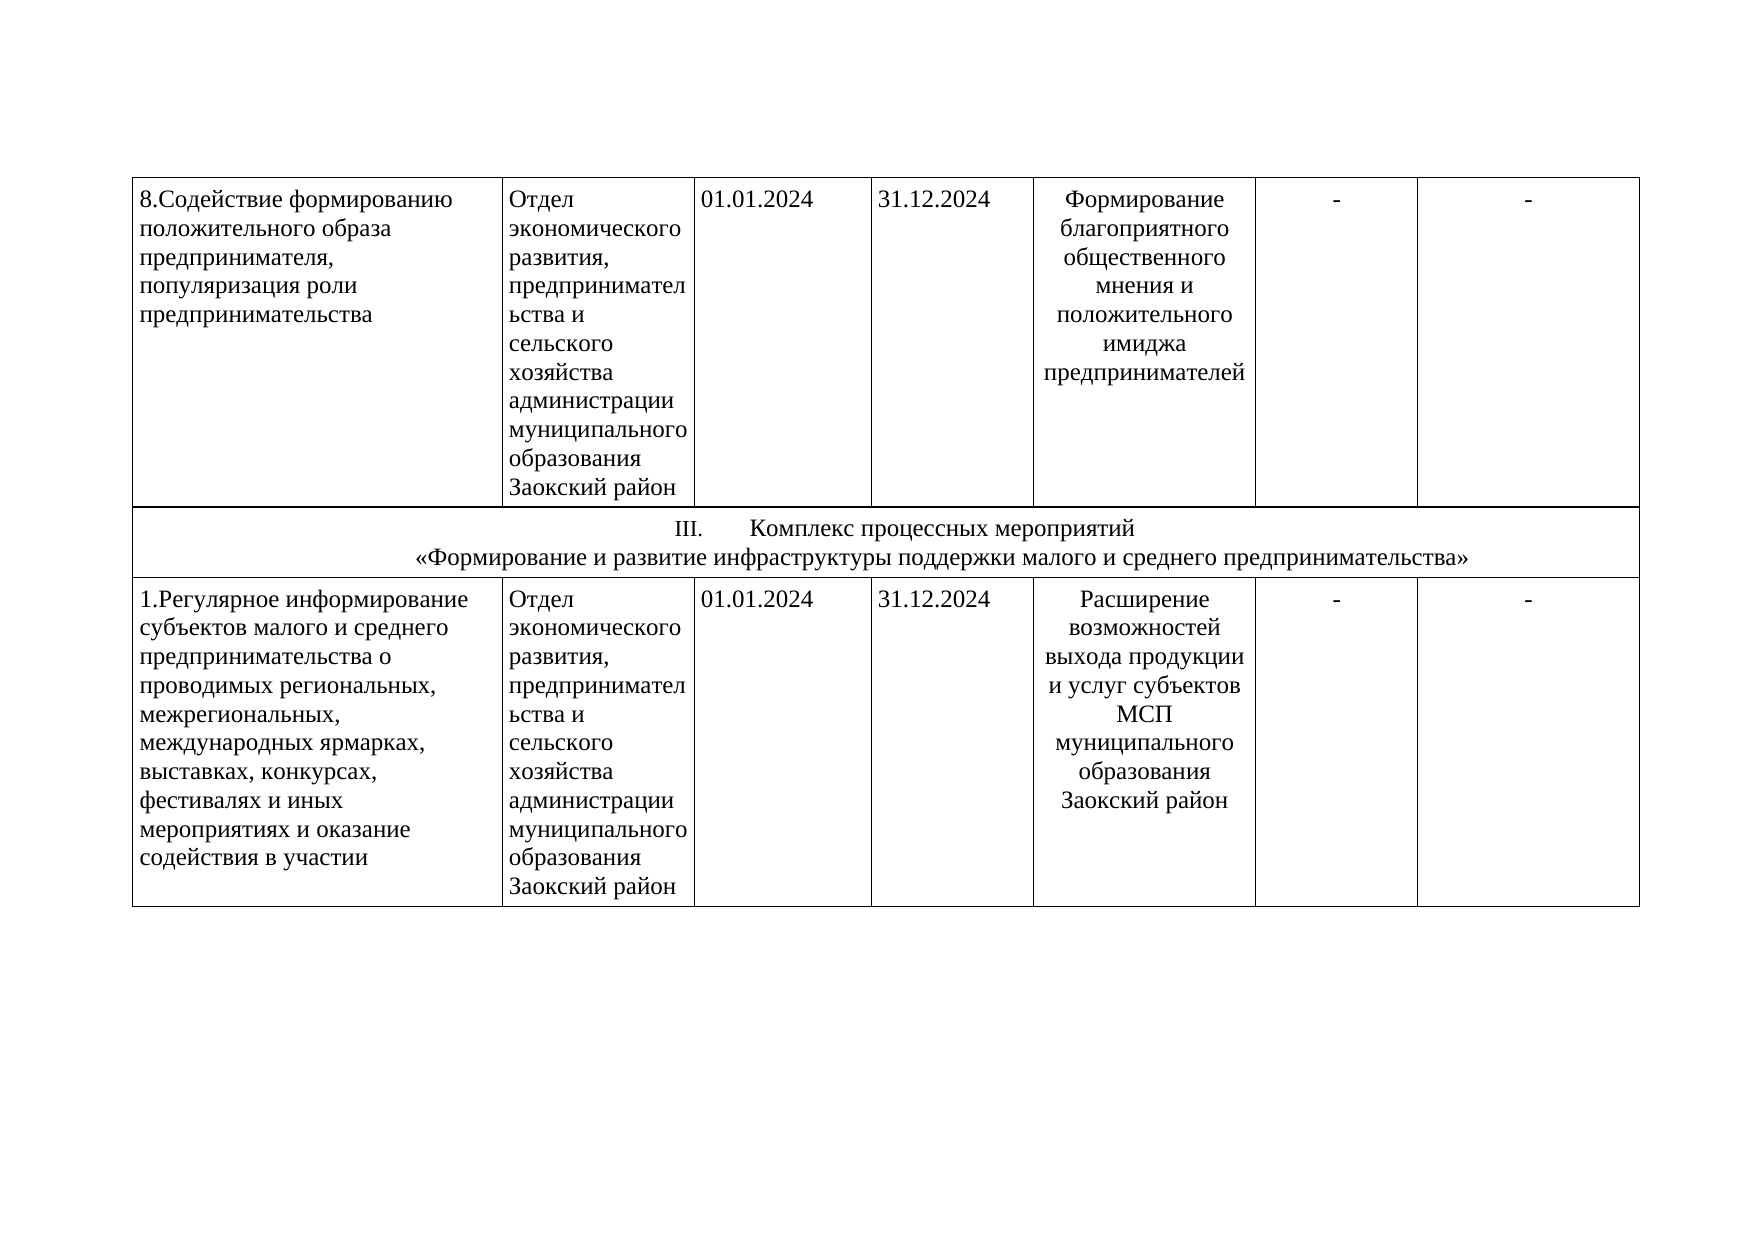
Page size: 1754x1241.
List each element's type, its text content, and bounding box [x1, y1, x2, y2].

table_cell - [1418, 178, 1639, 506]
table_cell 31.12.2024 [872, 178, 1033, 506]
table_cell Расширение возможностей выхода продукции и услуг субъектов МСП муниципального образования Заокский район [1034, 578, 1255, 906]
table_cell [503, 578, 694, 906]
table_cell 1.Регулярное информирование субъектов малого и среднего предпринимательства о проводимых региональных, межрегиональных, международных ярмарках, выставках, конкурсах, фестивалях и иных мероприятиях и оказание содействия в участии [133, 578, 502, 906]
table_cell 01.01.2024 [695, 178, 871, 506]
table_cell - [1418, 578, 1639, 906]
table_cell Формирование благоприятного общественного мнения и положительного имиджа предпринимателей [1034, 178, 1255, 506]
table_cell 31.12.2024 [872, 578, 1033, 906]
table_cell - [1256, 178, 1417, 506]
table_cell 01.01.2024 [695, 578, 871, 906]
table_cell - [1256, 578, 1417, 906]
table_cell 8.Содействие формированию положительного образа предпринимателя, популяризация роли предпринимательства [133, 178, 502, 506]
table_cell Комплекс процессных мероприятий «Формирование и развитие инфраструктуры поддержки малого и среднего предпринимательства» [133, 508, 1639, 577]
table_cell Отдел экономического развития, предпринимательства и сельского хозяйства администрации муниципального образования Заокский район [503, 178, 694, 506]
